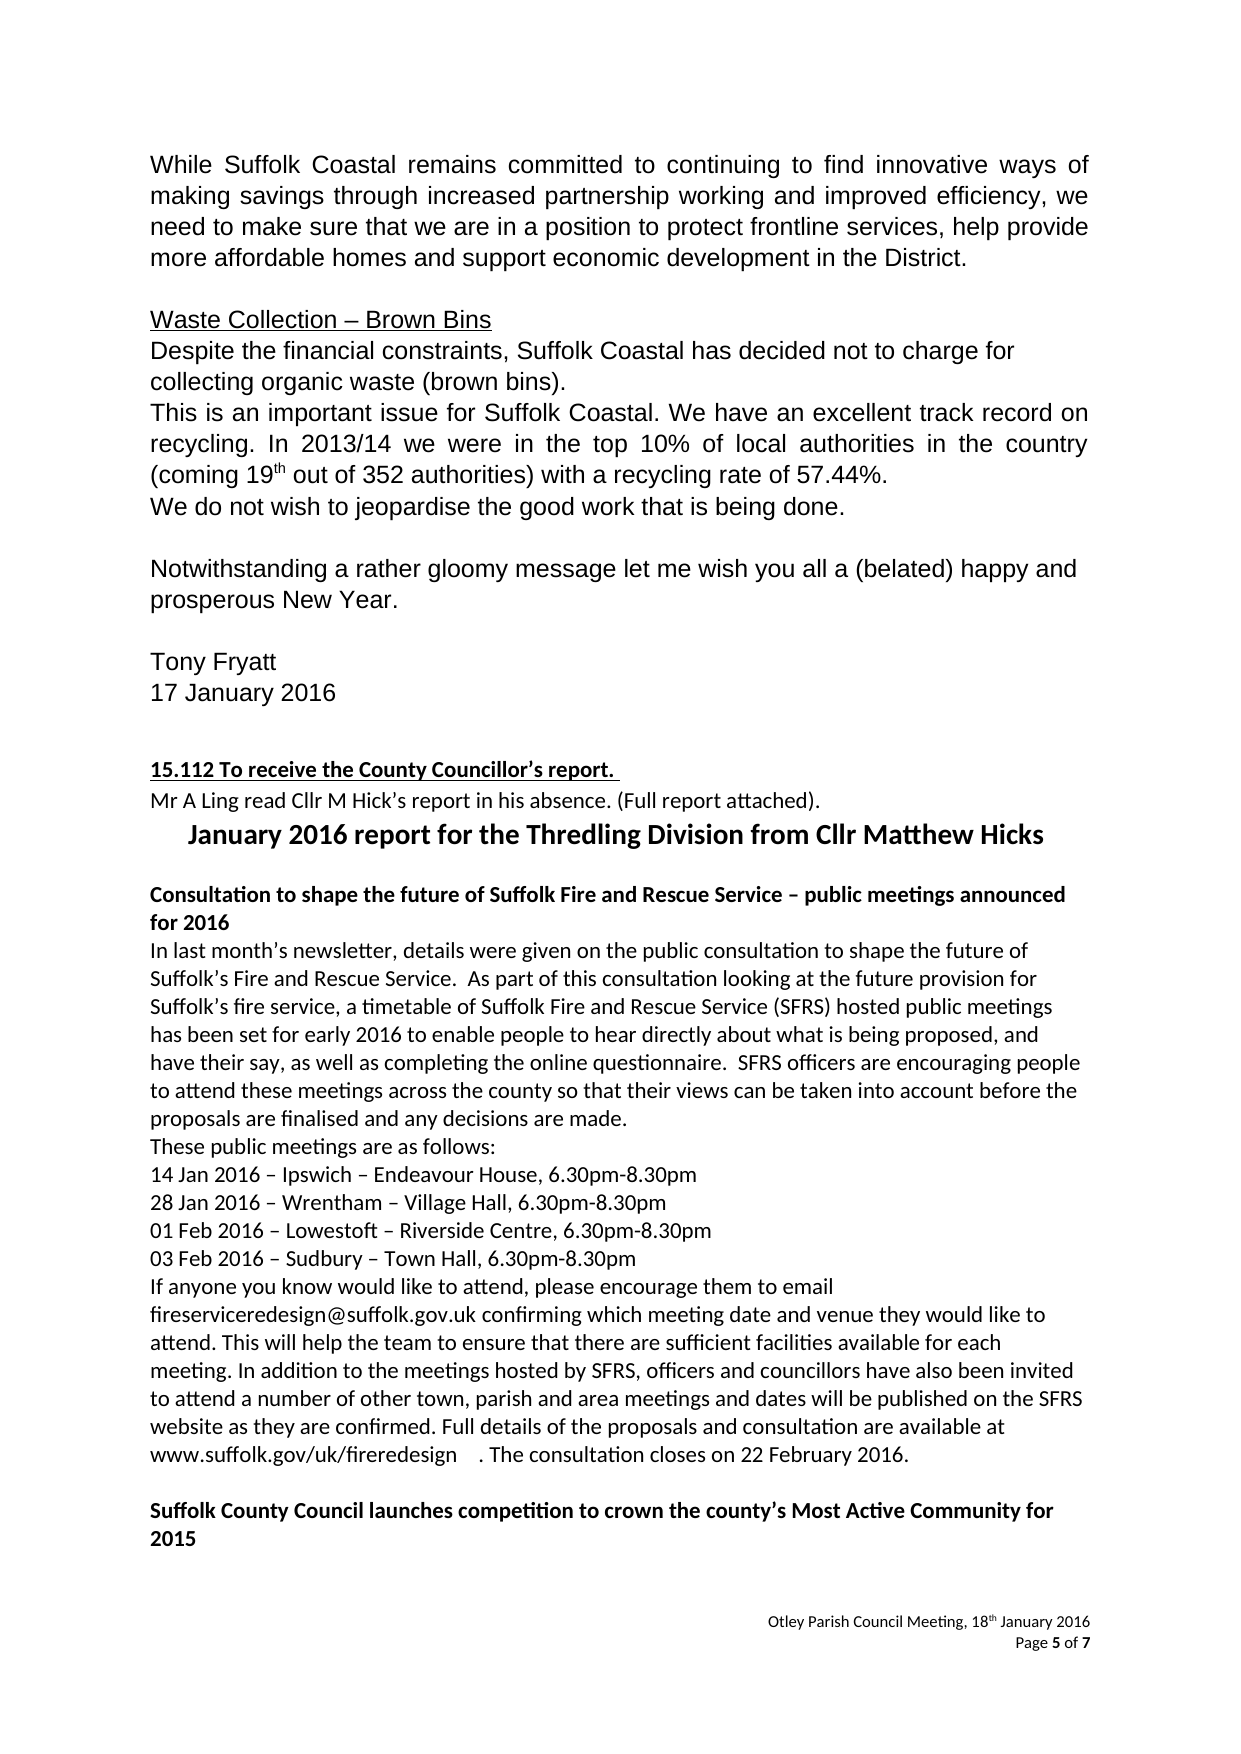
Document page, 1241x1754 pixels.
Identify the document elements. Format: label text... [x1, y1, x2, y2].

text 01 Feb 2016 – Lowestoft – Riverside Centre, 6.30pm-8.30pm [150, 1216, 1090, 1244]
text 17 January 2016 [150, 678, 1090, 706]
text 28 Jan 2016 – Wrentham – Village Hall, 6.30pm-8.30pm [150, 1188, 1090, 1216]
text These public meetings are as follows: [150, 1132, 1090, 1160]
text 03 Feb 2016 – Sudbury – Town Hall, 6.30pm-8.30pm [150, 1244, 1090, 1272]
text While Suffolk Coastal remains committed to continuing to find innovative ways of making savings through increased partnership working and improved efficiency, we need to make sure that we are in a position to protect frontline services, help provide more affordable homes and support economic development in the District. [150, 150, 1090, 272]
text In last month’s newsletter, details were given on the public consultation to shape the future of Suffolk’s Fire and Rescue Service. As part of this consultation looking at the future provision for Suffolk’s fire service, a timetable of Suffolk Fire and Rescue Service (SFRS) hosted public meetings has been set for early 2016 to enable people to hear directly about what is being proposed, and have their say, as well as completing the online questionnaire. SFRS officers are encouraging people to attend these meetings across the county so that their views can be taken into account before the proposals are finalised and any decisions are made. [150, 936, 1090, 1132]
text Waste Collection – Brown Bins [150, 305, 1090, 334]
text Notwithstanding a rather gloomy message let me wish you all a (belated) happy and prosperous New Year. [150, 553, 1090, 613]
text January 2016 report for the Thredling Division from Cllr Matthew Hicks [150, 816, 1082, 852]
text Tony Fryatt [150, 647, 1090, 675]
text We do not wish to jeopardise the good work that is being done. [150, 491, 1090, 520]
text This is an important issue for Suffolk Coastal. We have an excellent track record on recycling. In 2013/14 we were in the top 10% of local authorities in the country (coming 19th out of 352 authorities) with a recycling rate of 57.44%. [150, 398, 1090, 489]
text If anyone you know would like to attend, please encourage them to email fireserviceredesign@suffolk.gov.uk confirming which meeting date and venue they would like to attend. This will help the team to ensure that there are sufficient facilities available for each meeting. In addition to the meetings hosted by SFRS, officers and councillors have also been invited to attend a number of other town, parish and area meetings and dates will be published on the SFRS website as they are confirmed. Full details of the proposals and consultation are available at www.suffolk.gov/uk/fireredesign . The consultation closes on 22 February 2016. [150, 1272, 1090, 1468]
text Despite the financial constraints, Suffolk Coastal has decided not to charge for collecting organic waste (brown bins). [150, 336, 1090, 396]
text Suffolk County Council launches competition to crown the county’s Most Active Community for 2015 [150, 1496, 1090, 1552]
text 14 Jan 2016 – Ipswich – Endeavour House, 6.30pm-8.30pm [150, 1160, 1090, 1188]
text 15.112 To receive the County Councillor’s report. [150, 756, 1090, 784]
text Consultation to shape the future of Suffolk Fire and Rescue Service – public meetings announced for 2016 [150, 880, 1090, 936]
text Mr A Ling read Cllr M Hick’s report in his absence. (Full report attached). [150, 786, 1090, 814]
